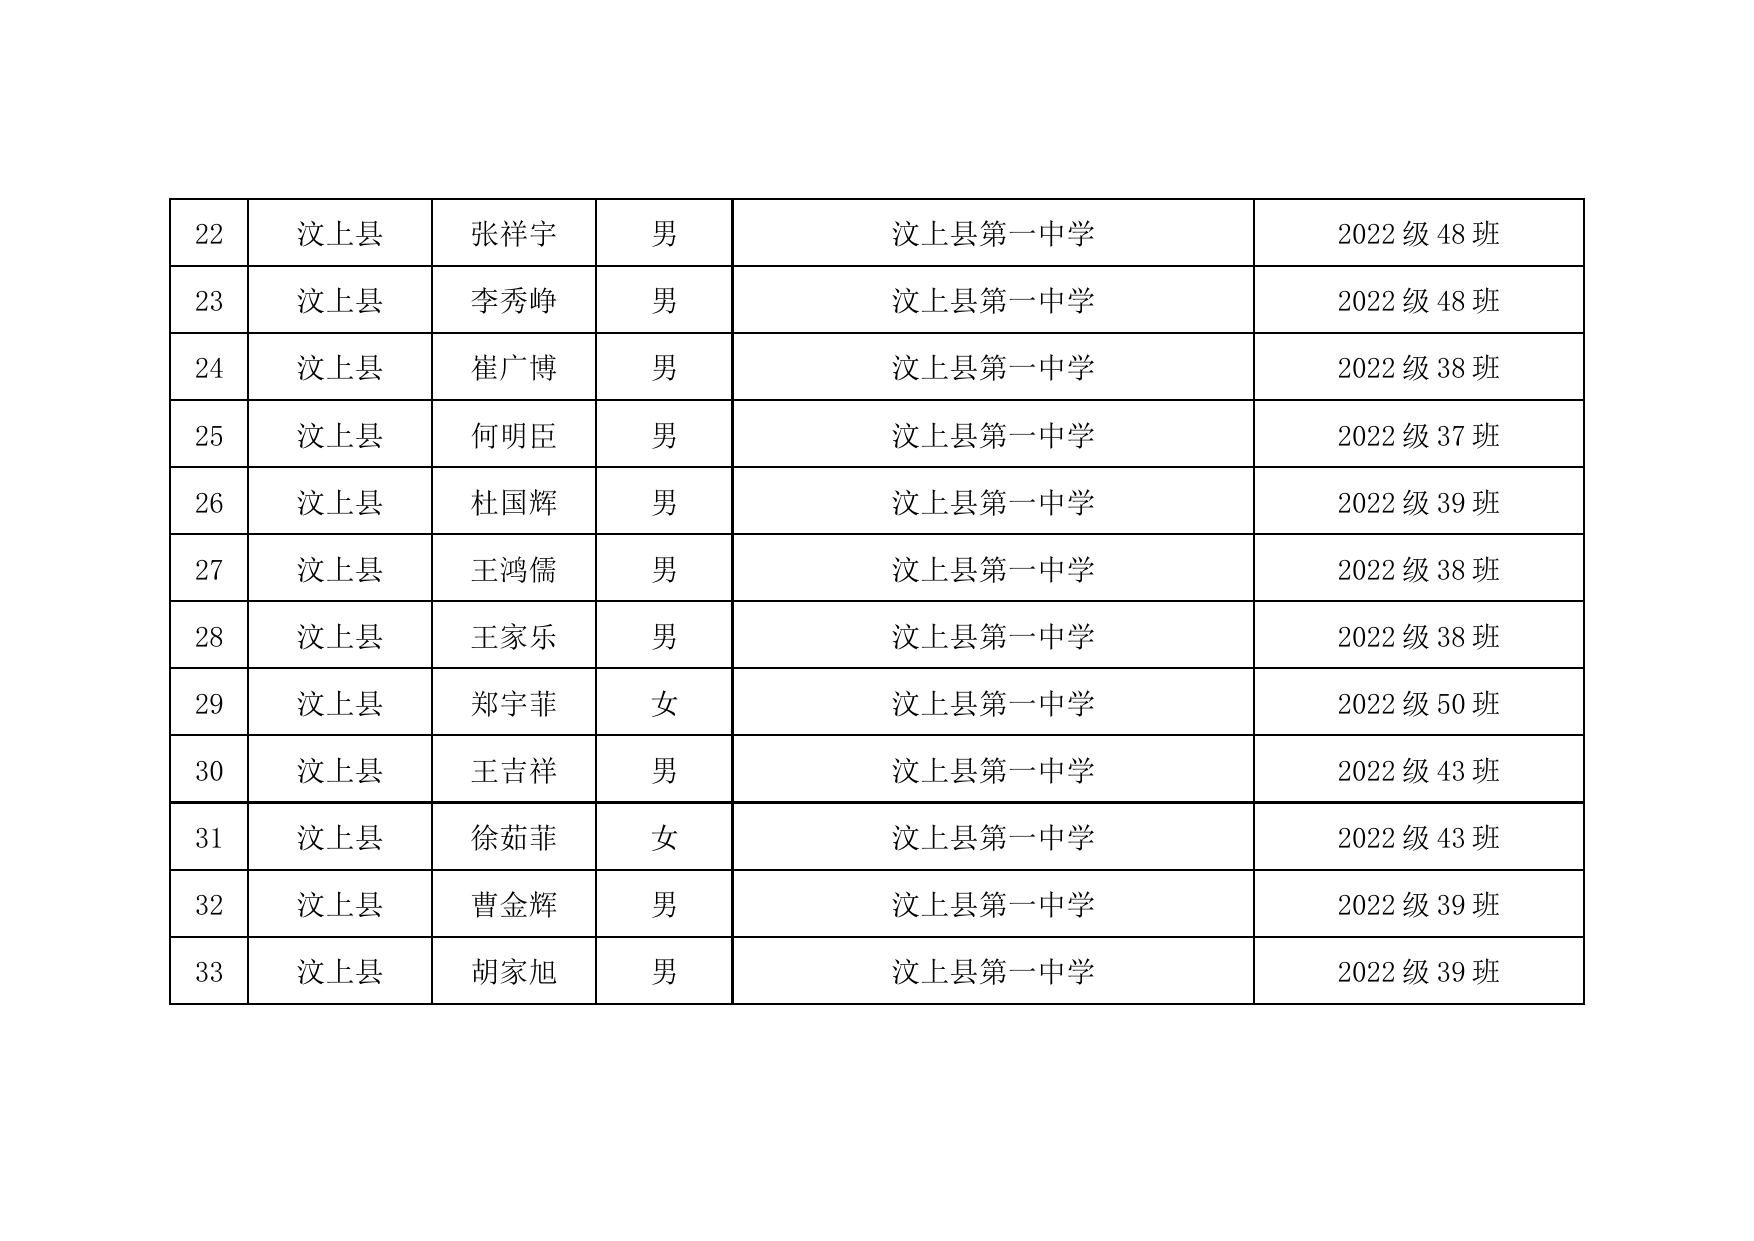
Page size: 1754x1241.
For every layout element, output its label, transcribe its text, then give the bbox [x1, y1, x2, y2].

table_cell 汶上县第一中学 [734, 871, 1253, 936]
table_cell 胡家旭 [433, 938, 595, 1003]
table_cell 男 [597, 334, 731, 399]
table_cell 2022级37班 [1255, 401, 1583, 466]
table_cell 汶上县 [249, 871, 431, 936]
table_cell 男 [597, 468, 731, 533]
table_cell 26 [171, 468, 247, 533]
table_cell 2022级38班 [1255, 535, 1583, 600]
table_cell 汶上县第一中学 [734, 468, 1253, 533]
table_cell 汶上县第一中学 [734, 267, 1253, 332]
table_cell 2022级39班 [1255, 938, 1583, 1003]
table_cell 曹金辉 [433, 871, 595, 936]
table_cell 汶上县第一中学 [734, 334, 1253, 399]
table_cell 汶上县第一中学 [734, 602, 1253, 667]
table_cell 2022级43班 [1255, 736, 1583, 801]
table_cell 男 [597, 267, 731, 332]
table_cell 33 [171, 938, 247, 1003]
table_cell 崔广博 [433, 334, 595, 399]
table_cell 张祥宇 [433, 200, 595, 265]
table_cell 郑宇菲 [433, 669, 595, 734]
table_cell 24 [171, 334, 247, 399]
table_cell 2022级38班 [1255, 334, 1583, 399]
table_cell 汶上县第一中学 [734, 669, 1253, 734]
table_cell 男 [597, 535, 731, 600]
table_cell 汶上县 [249, 267, 431, 332]
table_cell 2022级43班 [1255, 804, 1583, 868]
table_cell 汶上县第一中学 [734, 938, 1253, 1003]
table_cell 男 [597, 871, 731, 936]
table_cell 25 [171, 401, 247, 466]
table_cell 2022级48班 [1255, 267, 1583, 332]
table_cell 汶上县 [249, 669, 431, 734]
table_cell 2022级39班 [1255, 468, 1583, 533]
table_cell 王吉祥 [433, 736, 595, 801]
table_cell 男 [597, 938, 731, 1003]
table_cell 31 [171, 804, 247, 868]
table_cell 汶上县 [249, 804, 431, 868]
table_cell 汶上县 [249, 401, 431, 466]
table_cell 汶上县 [249, 938, 431, 1003]
table_cell 李秀峥 [433, 267, 595, 332]
table_cell 30 [171, 736, 247, 801]
table_cell 2022级50班 [1255, 669, 1583, 734]
table_cell 男 [597, 200, 731, 265]
table_cell 女 [597, 669, 731, 734]
table_cell 29 [171, 669, 247, 734]
table_cell 汶上县 [249, 535, 431, 600]
table_cell 男 [597, 602, 731, 667]
table_cell 汶上县第一中学 [734, 535, 1253, 600]
table_cell 王家乐 [433, 602, 595, 667]
table_cell 汶上县第一中学 [734, 736, 1253, 801]
table_cell 28 [171, 602, 247, 667]
table_cell 32 [171, 871, 247, 936]
table_cell 汶上县 [249, 602, 431, 667]
table_cell 何明臣 [433, 401, 595, 466]
table_cell 男 [597, 401, 731, 466]
table_cell 汶上县 [249, 334, 431, 399]
table_cell 汶上县 [249, 736, 431, 801]
table_cell 女 [597, 804, 731, 868]
table_cell 王鸿儒 [433, 535, 595, 600]
table_cell 2022级48班 [1255, 200, 1583, 265]
table_cell 汶上县 [249, 200, 431, 265]
table_cell 男 [597, 736, 731, 801]
table_cell 徐茹菲 [433, 804, 595, 868]
table_cell 汶上县第一中学 [734, 200, 1253, 265]
table_cell 27 [171, 535, 247, 600]
table_cell 汶上县 [249, 468, 431, 533]
table_cell 2022级38班 [1255, 602, 1583, 667]
table_cell 22 [171, 200, 247, 265]
table_cell 汶上县第一中学 [734, 401, 1253, 466]
table_cell 23 [171, 267, 247, 332]
table_cell 杜国辉 [433, 468, 595, 533]
table_cell 2022级39班 [1255, 871, 1583, 936]
table_cell 汶上县第一中学 [734, 804, 1253, 868]
